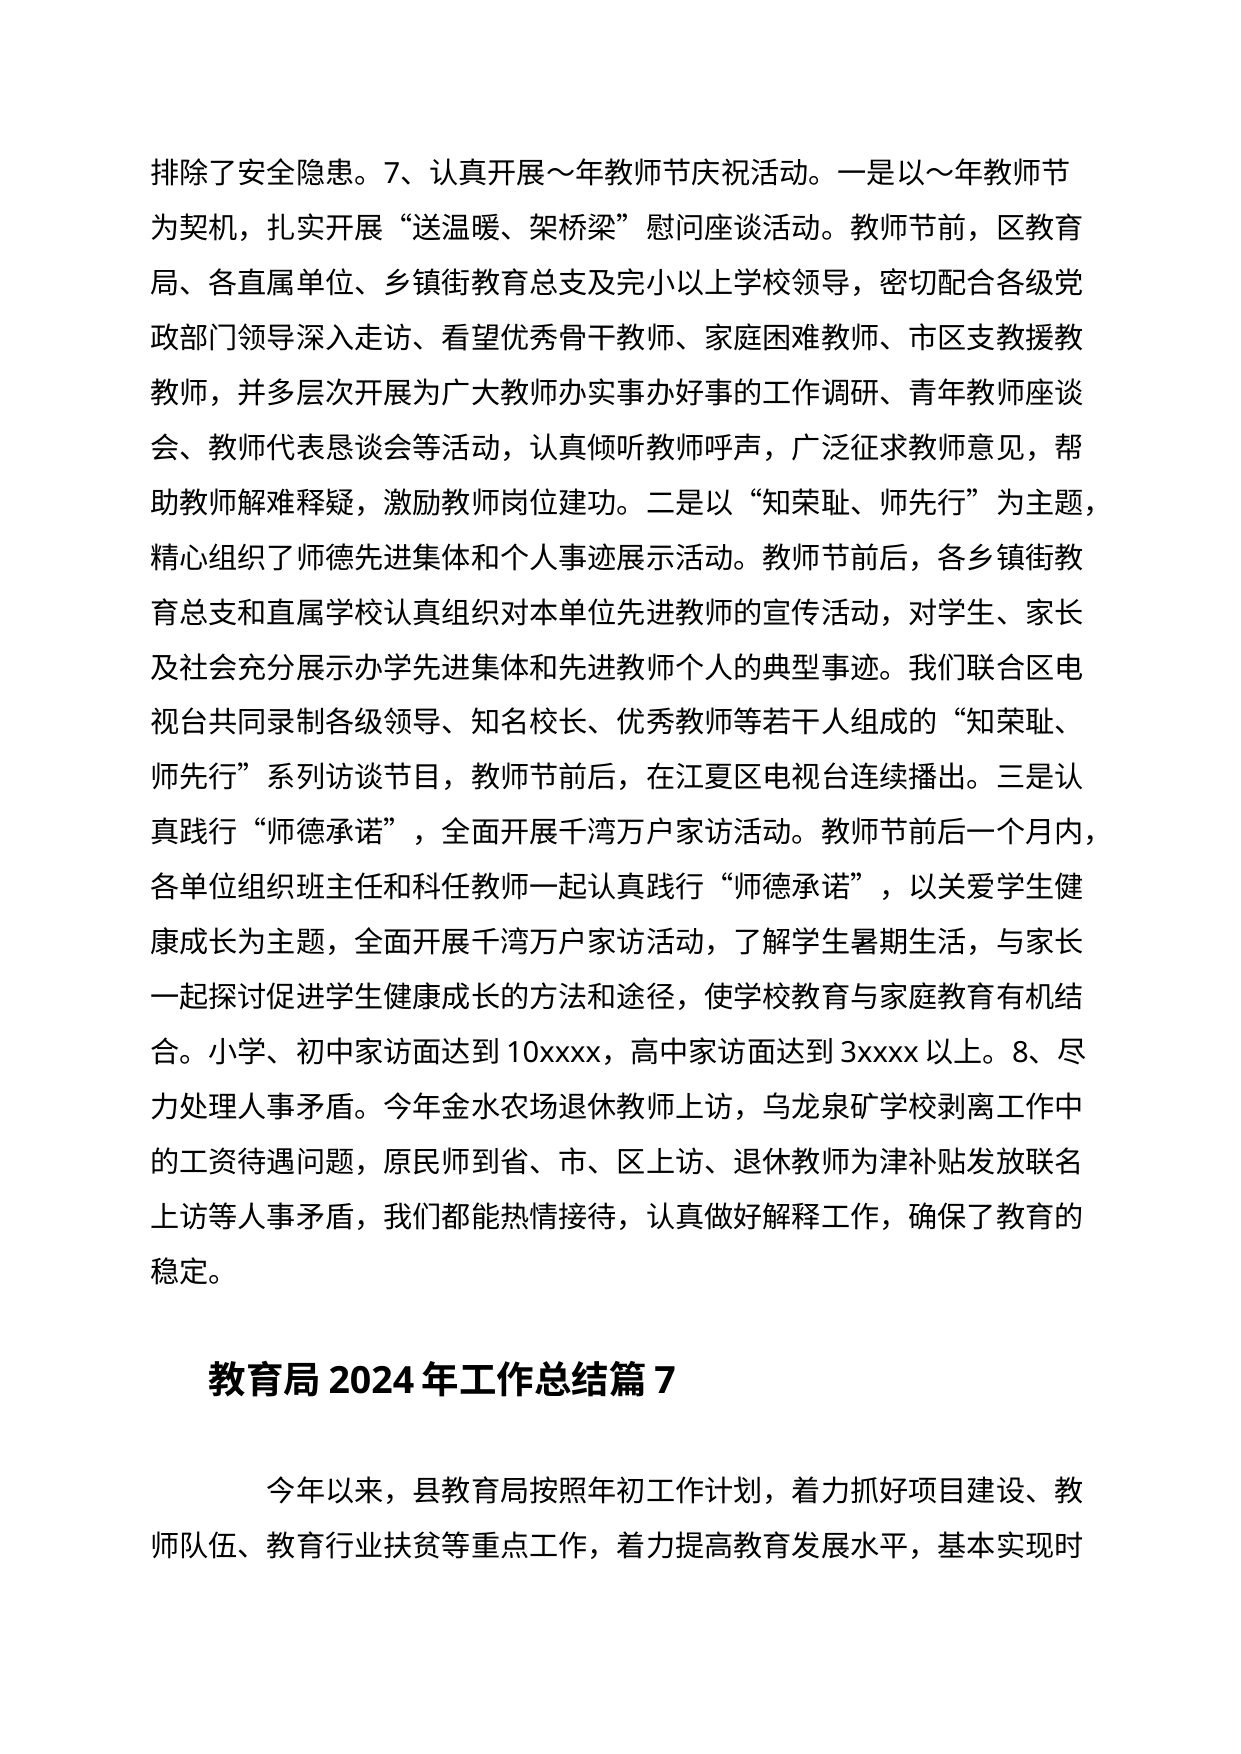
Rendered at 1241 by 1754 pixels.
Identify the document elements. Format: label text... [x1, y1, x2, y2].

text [150, 1467, 1090, 1565]
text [150, 150, 1090, 1290]
text 教育局2024年工作总结篇7 [150, 1350, 1090, 1404]
